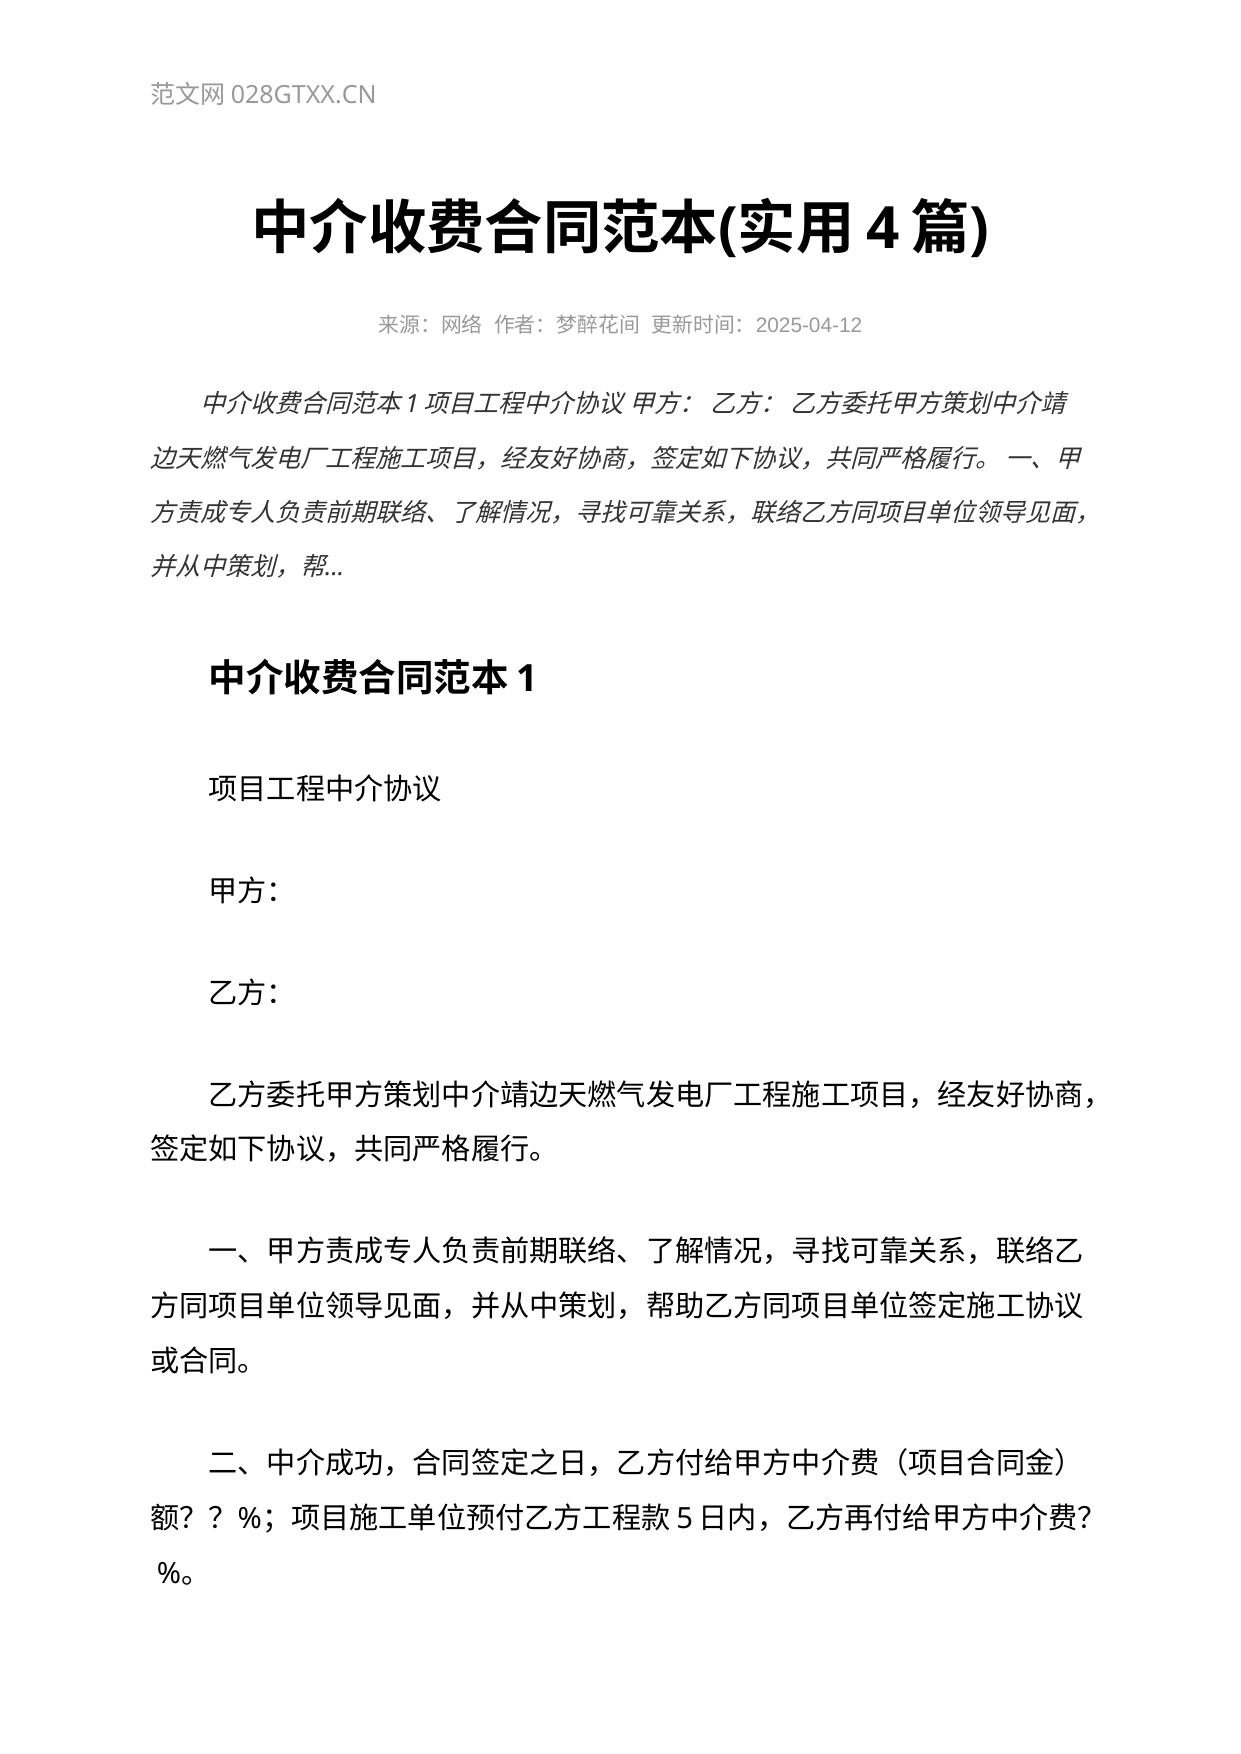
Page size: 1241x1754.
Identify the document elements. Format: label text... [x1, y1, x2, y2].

text 项目工程中介协议 [150, 766, 1090, 808]
text 乙方委托甲方策划中介靖边天燃气发电厂工程施工项目，经友好协商，签定如下协议，共同严格履行。 [150, 1071, 1090, 1168]
text 一、甲方责成专人负责前期联络、了解情况，寻找可靠关系，联络乙方同项目单位领导见面，并从中策划，帮助乙方同项目单位签定施工协议或合同。 [150, 1228, 1090, 1380]
text 甲方： [150, 867, 1090, 910]
text 中介收费合同范本1 [150, 648, 1090, 703]
text 乙方： [150, 969, 1090, 1012]
subtitle 中介收费合同范本(实用4篇) [150, 181, 1090, 266]
text 来源：网络 作者：梦醉花间 更新时间：2025-04-12 [150, 313, 1090, 337]
text 中介收费合同范本1项目工程中介协议 甲方： 乙方： 乙方委托甲方策划中介靖边天燃气发电厂工程施工项目，经友好协商，签定如下协议，共同严格履行。 一、甲方责成专人负责前期联络、了解情况，寻找可靠关系，联络乙方同项目单位领导见面，并从中策划，帮... [150, 384, 1090, 583]
text 二、中介成功，合同签定之日，乙方付给甲方中介费（项目合同金）额？？%；项目施工单位预付乙方工程款5日内，乙方再付给甲方中介费？ %。 [150, 1439, 1090, 1592]
